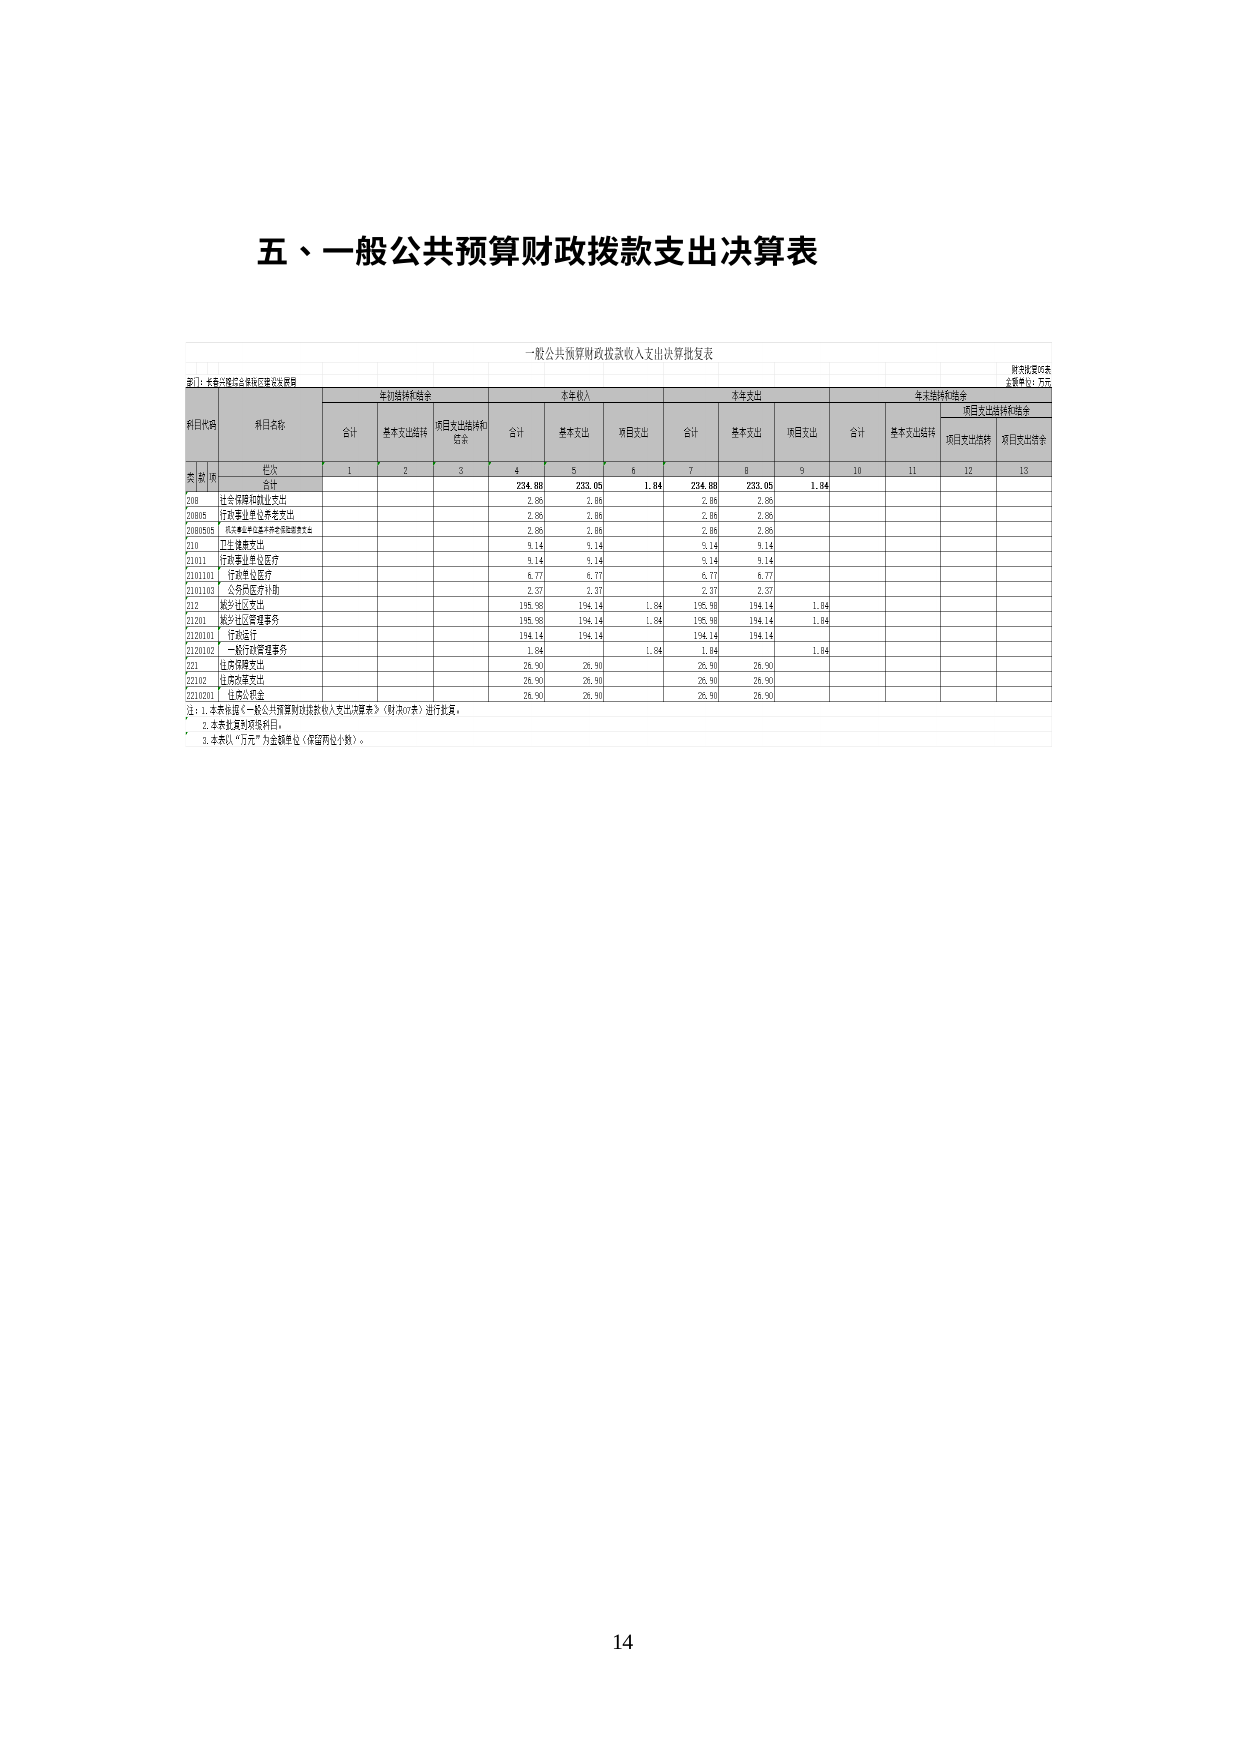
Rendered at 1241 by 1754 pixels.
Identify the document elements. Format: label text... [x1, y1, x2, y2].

picture [185, 342, 1052, 747]
text 五、一般公共预算财政拨款支出决算表 [256, 231, 1054, 271]
